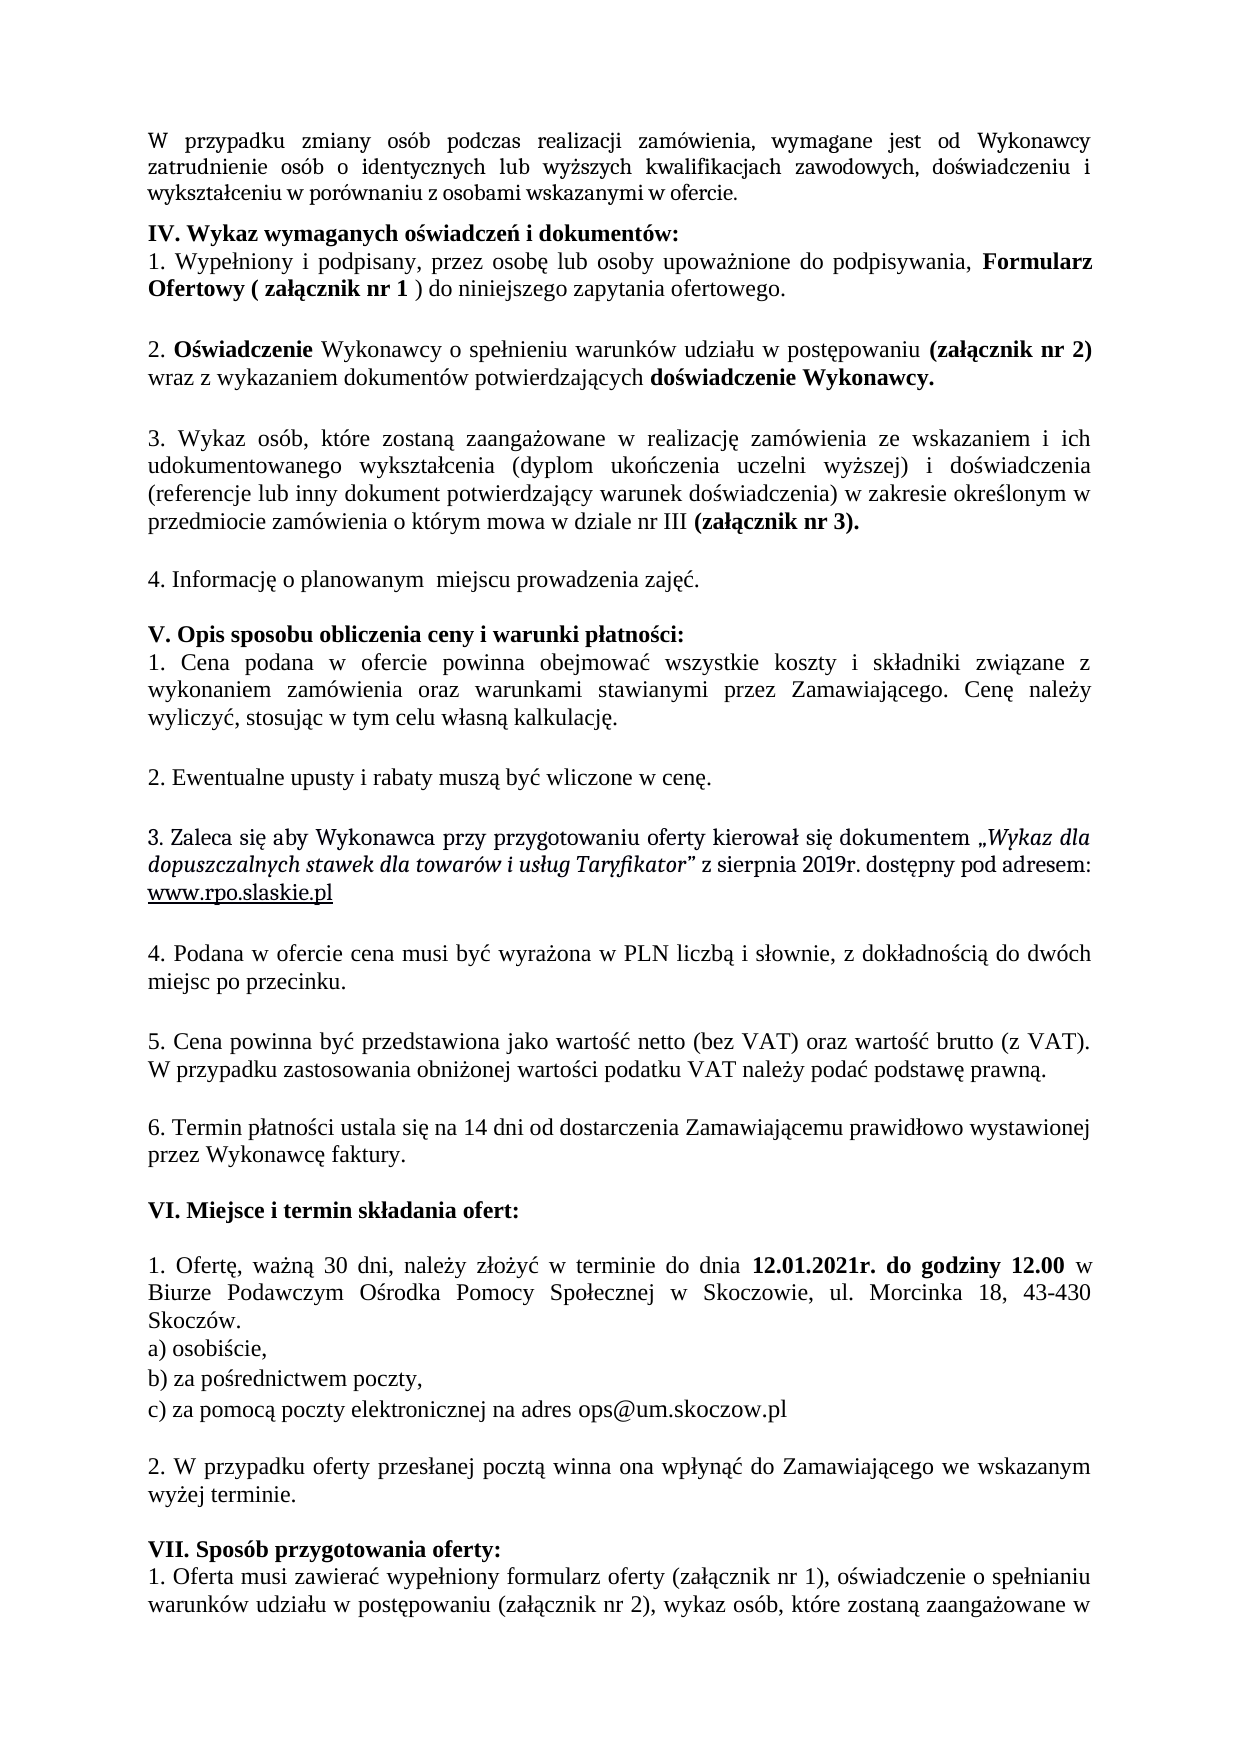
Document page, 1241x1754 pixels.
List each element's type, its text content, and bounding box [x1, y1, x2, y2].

text 5. Cena powinna być przedstawiona jako wartość netto (bez VAT) oraz wartość brutto (z VAT). W przypadku zastosowania obniżonej wartości podatku VAT należy podać podstawę prawną. [148, 1027, 1093, 1083]
text 2. Oświadczenie Wykonawcy o spełnieniu warunków udziału w postępowaniu (załącznik nr 2) wraz z wykazaniem dokumentów potwierdzających doświadczenie Wykonawcy. [148, 335, 1093, 391]
text 2. Ewentualne upusty i rabaty muszą być wliczone w cenę. [148, 763, 1093, 791]
text a) osobiście, [148, 1334, 1093, 1361]
text VII. Sposób przygotowania oferty: [148, 1535, 1093, 1562]
text 4. Podana w ofercie cena musi być wyrażona w PLN liczbą i słownie, z dokładnością do dwóch miejsc po przecinku. [148, 939, 1093, 994]
text IV. Wykaz wymaganych oświadczeń i dokumentów: [148, 219, 1093, 247]
text 4. Informację o planowanym miejscu prowadzenia zajęć. [148, 565, 1093, 592]
text VI. Miejsce i termin składania ofert: [148, 1196, 1093, 1223]
text 1. Cena podana w ofercie powinna obejmować wszystkie koszty i składniki związane z wykonaniem zamówienia oraz warunkami stawianymi przez Zamawiającego. Cenę należy wyliczyć, stosując w tym celu własną kalkulację. [148, 648, 1093, 731]
text 2. W przypadku oferty przesłanej pocztą winna ona wpłynąć do Zamawiającego we wskazanym wyżej terminie. [148, 1452, 1093, 1507]
text 1. Ofertę, ważną 30 dni, należy złożyć w terminie do dnia 12.01.2021r. do godziny 12.00 w Biurze Podawczym Ośrodka Pomocy Społecznej w Skoczowie, ul. Morcinka 18, 43-430 Skoczów. [148, 1251, 1093, 1334]
text V. Opis sposobu obliczenia ceny i warunki płatności: [148, 620, 1093, 648]
text W przypadku zmiany osób podczas realizacji zamówienia, wymagane jest od Wykonawcy zatrudnienie osób o identycznych lub wyższych kwalifikacjach zawodowych, doświadczeniu i wykształceniu w porównaniu z osobami wskazanymi w ofercie. [148, 127, 1093, 207]
text 6. Termin płatności ustala się na 14 dni od dostarczenia Zamawiającemu prawidłowo wystawionej przez Wykonawcę faktury. [148, 1113, 1093, 1168]
text 1. Wypełniony i podpisany, przez osobę lub osoby upoważnione do podpisywania, Formularz Ofertowy ( załącznik nr 1 ) do niniejszego zapytania ofertowego. [148, 247, 1093, 302]
text c) za pomocą poczty elektronicznej na adres ops@um.skoczow.pl [148, 1394, 1093, 1423]
text 3. Zaleca się aby Wykonawca przy przygotowaniu oferty kierował się dokumentem „Wykaz dla dopuszczalnych stawek dla towarów i usług Taryfikator” z sierpnia 2019r. dostępny pod adresem: www.rpo.slaskie.pl [148, 824, 1093, 907]
text b) za pośrednictwem poczty, [148, 1364, 1093, 1392]
text 3. Wykaz osób, które zostaną zaangażowane w realizację zamówienia ze wskazaniem i ich udokumentowanego wykształcenia (dyplom ukończenia uczelni wyższej) i doświadczenia (referencje lub inny dokument potwierdzający warunek doświadczenia) w zakresie określonym w przedmiocie zamówienia o którym mowa w dziale nr III (załącznik nr 3). [148, 424, 1093, 534]
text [148, 1562, 1093, 1618]
